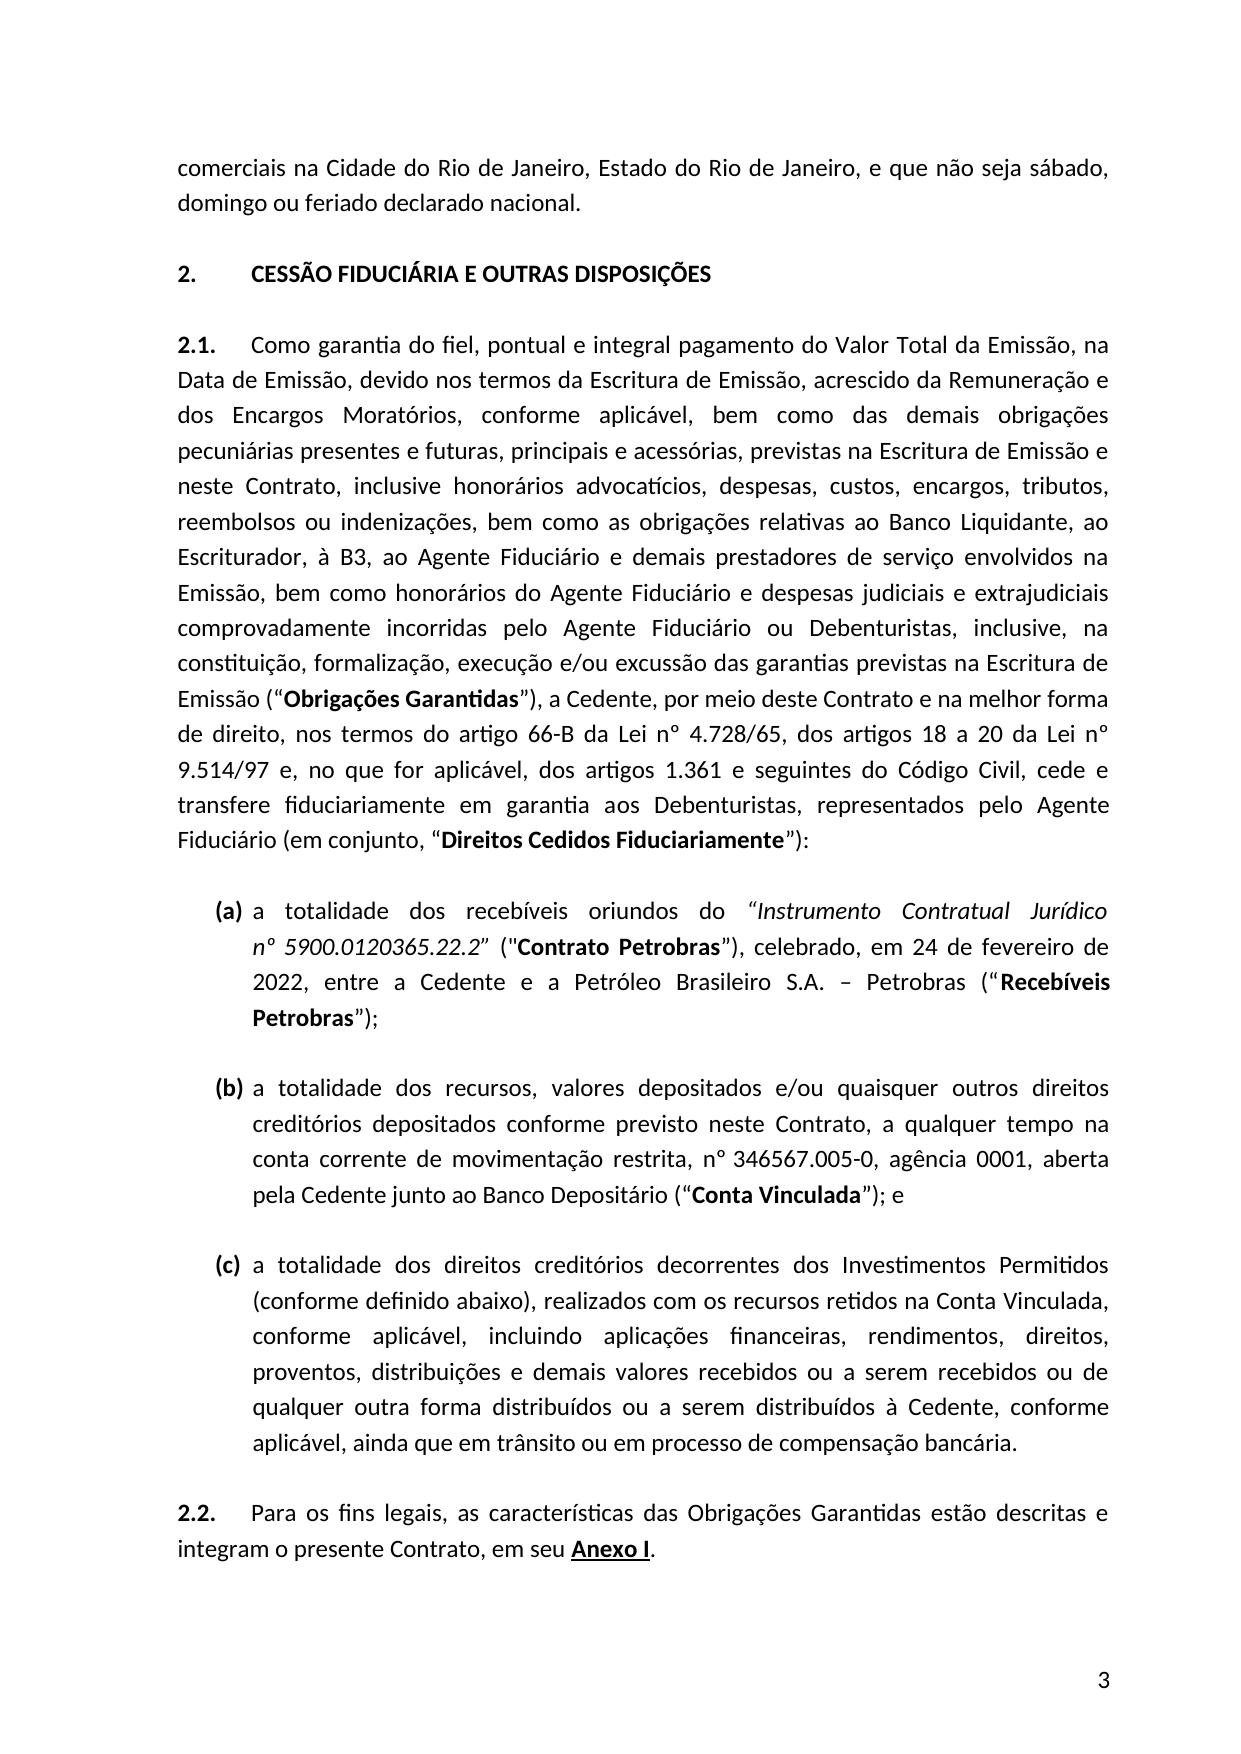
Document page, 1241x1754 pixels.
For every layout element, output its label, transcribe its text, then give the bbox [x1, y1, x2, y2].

list a totalidade dos recebíveis oriundos do “Instrumento Contratual Jurídico nº 5900.0120365.22.2” ("Contrato Petrobras”), celebrado, em 24 de fevereiro de 2022, entre a Cedente e a Petróleo Brasileiro S.A. – Petrobras (“Recebíveis Petrobras”); [215, 891, 1110, 1033]
list Para os fins legais, as características das Obrigações Garantidas estão descritas e integram o presente Contrato, em seu Anexo I. [177, 1493, 1110, 1564]
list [177, 148, 1110, 218]
list Como garantia do fiel, pontual e integral pagamento do Valor Total da Emissão, na Data de Emissão, devido nos termos da Escritura de Emissão, acrescido da Remuneração e dos Encargos Moratórios, conforme aplicável, bem como das demais obrigações pecuniárias presentes e futuras, principais e acessórias, previstas na Escritura de Emissão e neste Contrato, inclusive honorários advocatícios, despesas, custos, encargos, tributos, reembolsos ou indenizações, bem como as obrigações relativas ao Banco Liquidante, ao Escriturador, à B3, ao Agente Fiduciário e demais prestadores de serviço envolvidos na Emissão, bem como honorários do Agente Fiduciário e despesas judiciais e extrajudiciais comprovadamente incorridas pelo Agente Fiduciário ou Debenturistas, inclusive, na constituição, formalização, execução e/ou excussão das garantias previstas na Escritura de Emissão (“Obrigações Garantidas”), a Cedente, por meio deste Contrato e na melhor forma de direito, nos termos do artigo 66-B da Lei nº 4.728/65, dos artigos 18 a 20 da Lei nº 9.514/97 e, no que for aplicável, dos artigos 1.361 e seguintes do Código Civil, cede e transfere fiduciariamente em garantia aos Debenturistas, representados pelo Agente Fiduciário (em conjunto, “Direitos Cedidos Fiduciariamente”): [177, 325, 1110, 856]
list a totalidade dos recursos, valores depositados e/ou quaisquer outros direitos creditórios depositados conforme previsto neste Contrato, a qualquer tempo na conta corrente de movimentação restrita, nº 346567.005-0, agência 0001, aberta pela Cedente junto ao Banco Depositário (“Conta Vinculada”); e [215, 1068, 1110, 1210]
list a totalidade dos direitos creditórios decorrentes dos Investimentos Permitidos (conforme definido abaixo), realizados com os recursos retidos na Conta Vinculada, conforme aplicável, incluindo aplicações financeiras, rendimentos, direitos, proventos, distribuições e demais valores recebidos ou a serem recebidos ou de qualquer outra forma distribuídos ou a serem distribuídos à Cedente, conforme aplicável, ainda que em trânsito ou em processo de compensação bancária. [215, 1246, 1110, 1458]
list CESSÃO FIDUCIÁRIA E OUTRAS DISPOSIÇÕES [177, 254, 1110, 289]
